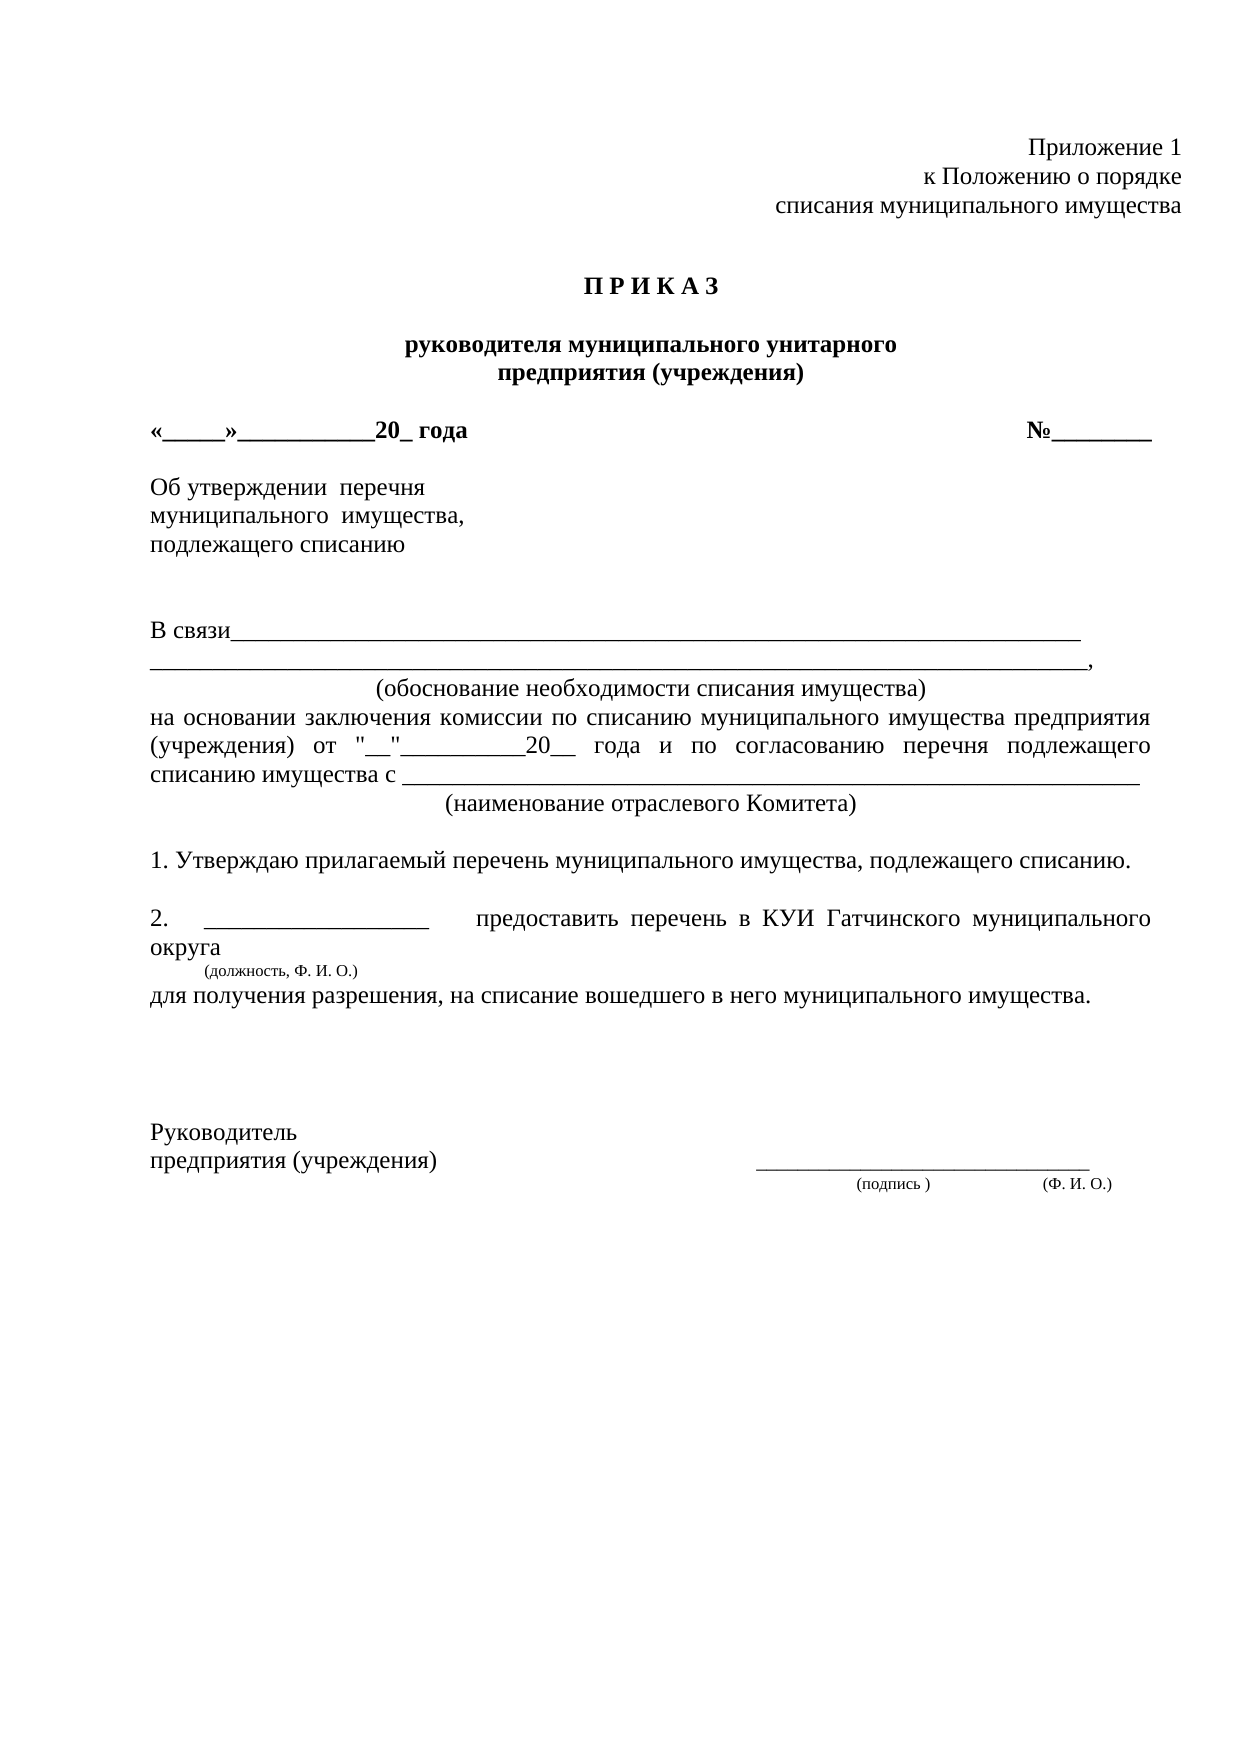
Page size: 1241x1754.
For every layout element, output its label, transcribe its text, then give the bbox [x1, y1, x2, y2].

text В связи____________________________________________________________________ [150, 616, 1152, 644]
text руководителя муниципального унитарного [150, 329, 1152, 357]
text «_____»___________20_ года №________ [150, 415, 1152, 472]
text П Р И К А З [150, 271, 1152, 300]
text Об утверждении перечня [150, 472, 1152, 501]
text (наименование отраслевого Комитета) [150, 788, 1152, 817]
text списания муниципального имущества [150, 190, 1182, 218]
text 2. __________________ предоставить перечень в КУИ Гатчинского муниципального округа [150, 903, 1152, 961]
text к Положению о порядке [150, 161, 1182, 190]
text предприятия (учреждения) [150, 357, 1152, 386]
text для получения разрешения, на списание вошедшего в него муниципального имущества. [150, 980, 1152, 1008]
text (подпись ) (Ф. И. О.) [150, 1174, 1152, 1193]
text на основании заключения комиссии по списанию муниципального имущества предприятия (учреждения) от "__"__________20__ года и по согласованию перечня подлежащего списанию имущества с ___________________________________________________________ [150, 702, 1152, 788]
text ___________________________________________________________________________, [150, 644, 1152, 673]
text 1. Утверждаю прилагаемый перечень муниципального имущества, подлежащего списанию. [150, 846, 1152, 874]
text подлежащего списанию [150, 529, 1152, 558]
text предприятия (учреждения) ________________________________ [150, 1145, 1152, 1174]
text муниципального имущества, [150, 501, 1152, 529]
text (обоснование необходимости списания имущества) [150, 673, 1152, 702]
text Руководитель [150, 1117, 1152, 1145]
text (должность, Ф. И. О.) [150, 961, 1152, 980]
text Приложение 1 [150, 132, 1182, 161]
